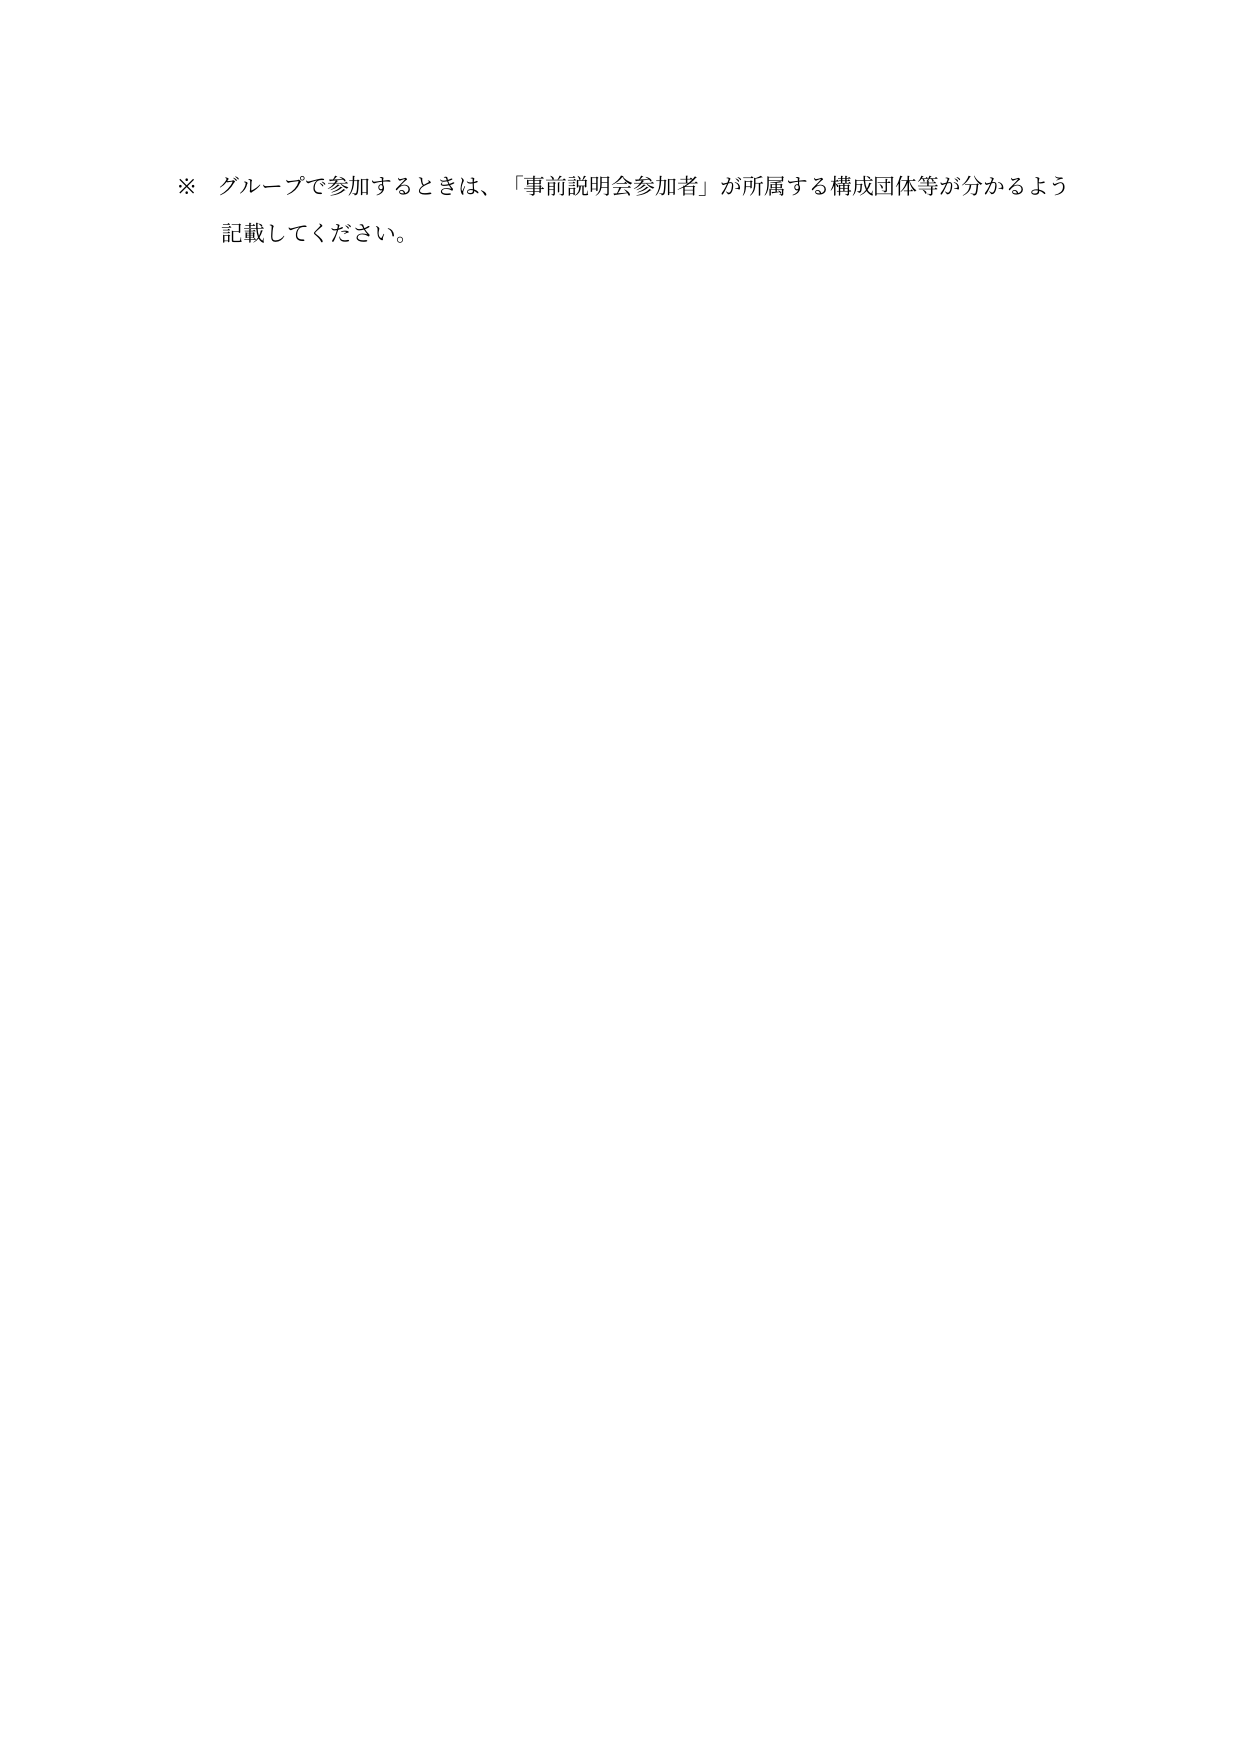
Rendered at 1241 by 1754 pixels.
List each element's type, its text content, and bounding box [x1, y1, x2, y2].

text ※ グループで参加するときは、「事前説明会参加者」が所属する構成団体等が分かるよう記載してください。 [178, 169, 1092, 248]
